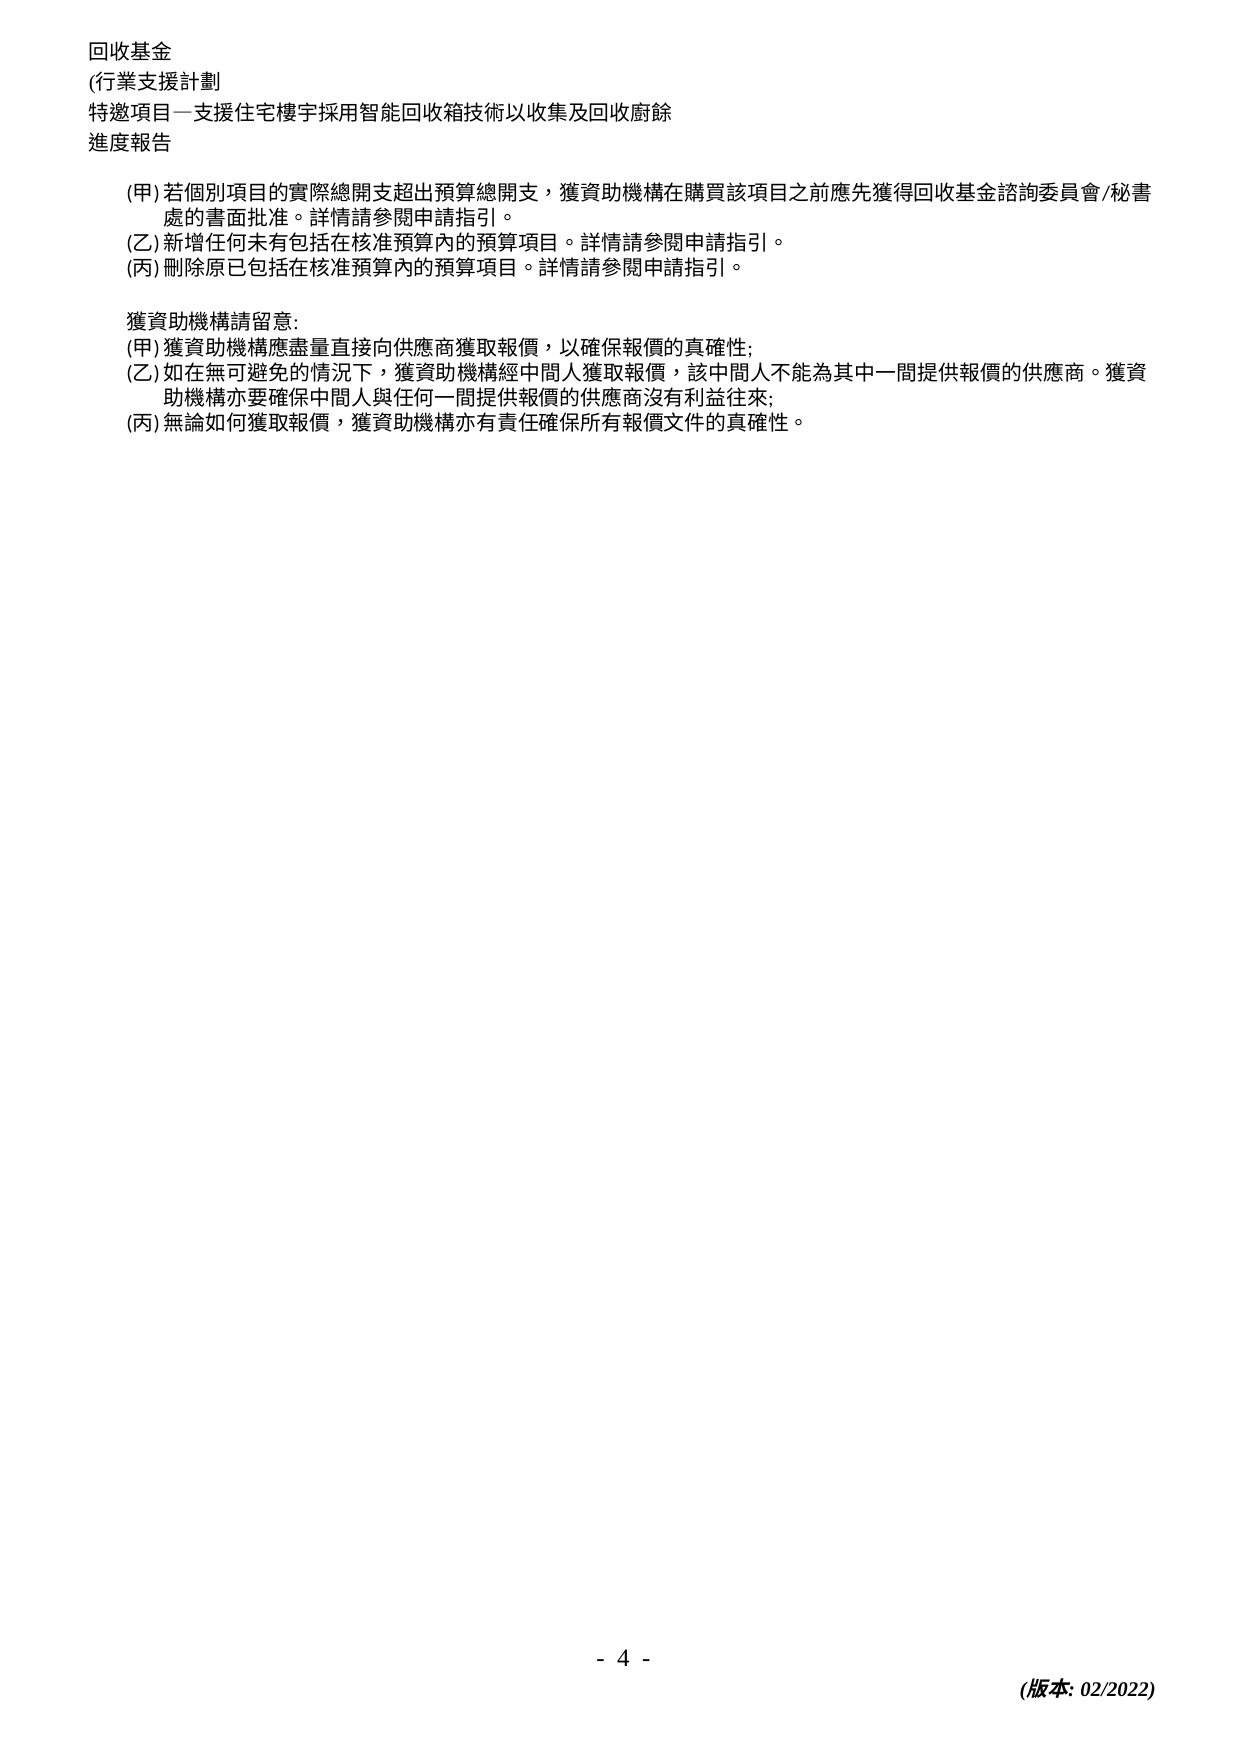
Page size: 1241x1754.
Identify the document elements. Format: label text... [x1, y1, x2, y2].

list 無論如何獲取報價，獲資助機構亦有責任確保所有報價文件的真確性。 [126, 411, 1152, 436]
list 如在無可避免的情況下，獲資助機構經中間人獲取報價，該中間人不能為其中一間提供報價的供應商。獲資助機構亦要確保中間人與任何一間提供報價的供應商沒有利益往來; [126, 361, 1152, 411]
list 若個別項目的實際總開支超出預算總開支，獲資助機構在購買該項目之前應先獲得回收基金諮詢委員會/秘書處的書面批准。詳情請參閱申請指引。 [126, 181, 1152, 231]
list 刪除原已包括在核准預算內的預算項目。詳情請參閱申請指引。 [126, 256, 1152, 281]
text 獲資助機構請留意: [126, 306, 1152, 336]
list 獲資助機構應盡量直接向供應商獲取報價，以確保報價的真確性; [126, 336, 1152, 361]
list 新增任何未有包括在核准預算內的預算項目。詳情請參閱申請指引。 [126, 231, 1152, 256]
